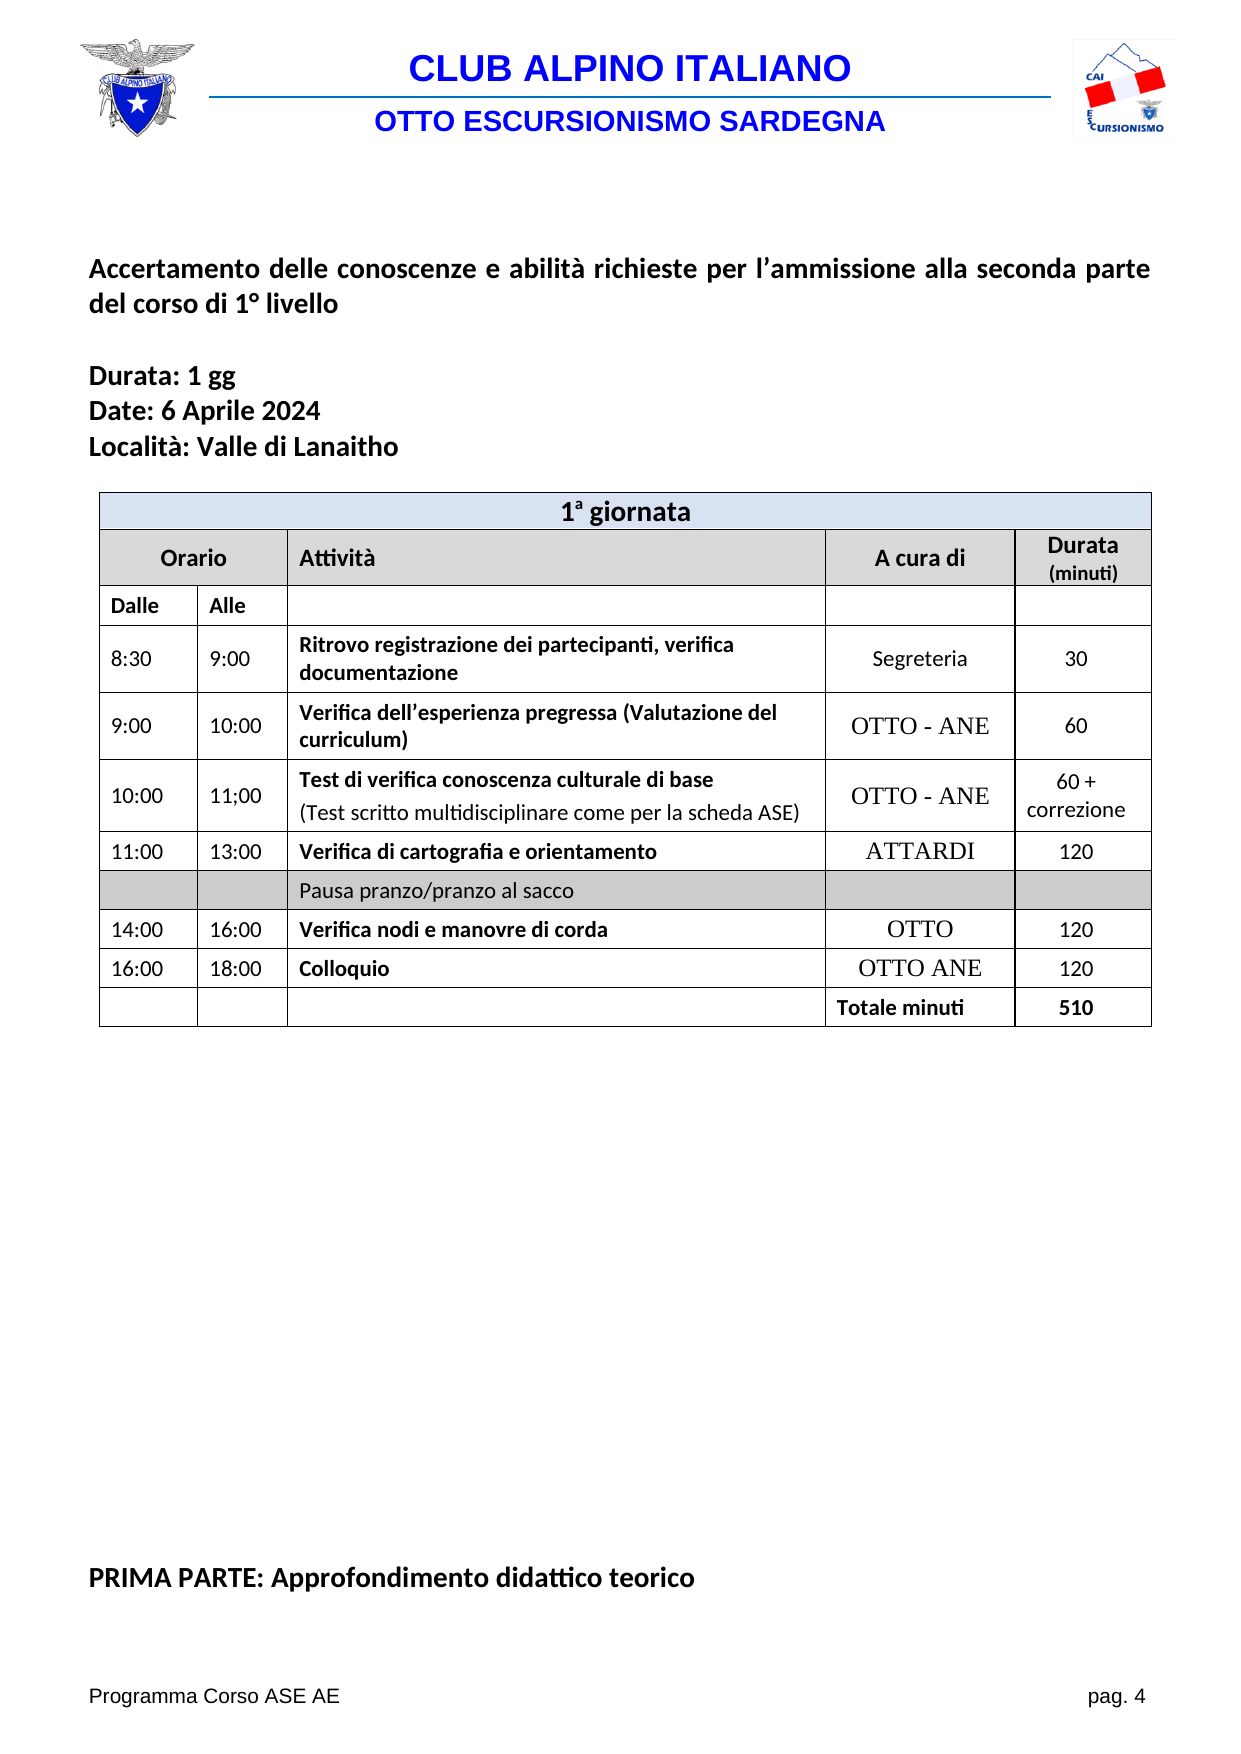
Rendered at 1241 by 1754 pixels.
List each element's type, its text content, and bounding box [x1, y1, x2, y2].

table_cell [826, 871, 1014, 909]
table_cell Attività [288, 530, 825, 585]
table_cell Alle [198, 586, 287, 624]
table_cell [100, 988, 197, 1026]
table_cell [288, 586, 825, 624]
table_cell Pausa pranzo/pranzo al sacco [288, 871, 825, 909]
table_cell Test di verifica conoscenza culturale di base (Test scritto multidisciplinare come per la scheda ASE) [288, 760, 825, 831]
table_cell [198, 871, 287, 909]
table_cell Segreteria [826, 626, 1014, 692]
table_cell 11:00 [100, 832, 197, 870]
table_cell OTTO - ANE [826, 693, 1014, 759]
picture [1072, 39, 1178, 140]
table_cell 120 [1016, 910, 1151, 948]
table_cell Ritrovo registrazione dei partecipanti, verifica documentazione [288, 626, 825, 692]
table_cell 10:00 [198, 693, 287, 759]
table_cell 30 [1016, 626, 1151, 692]
table_cell 9:00 [198, 626, 287, 692]
table_cell 11;00 [198, 760, 287, 831]
table_cell 18:00 [198, 949, 287, 987]
table_cell Durata (minuti) [1016, 530, 1151, 585]
table_cell 9:00 [100, 693, 197, 759]
text PRIMA PARTE: Approfondimento didattico teorico [89, 1559, 1152, 1595]
table_cell Totale minuti [826, 988, 1014, 1026]
picture [80, 39, 195, 137]
table_cell OTTO [826, 910, 1014, 948]
text Località: Valle di Lanaitho [89, 428, 1152, 464]
table_cell [1016, 871, 1151, 909]
table_cell OTTO ANE [826, 949, 1014, 987]
table_cell [826, 586, 1014, 624]
table_cell A cura di [826, 530, 1014, 585]
table_cell 10:00 [100, 760, 197, 831]
table_cell [100, 871, 197, 909]
table_cell 16:00 [100, 949, 197, 987]
table_cell [1016, 586, 1151, 624]
table_cell 120 [1016, 832, 1151, 870]
table_cell [288, 988, 825, 1026]
table_cell ATTARDI [826, 832, 1014, 870]
table_cell 60 + correzione [1016, 760, 1151, 831]
table_cell 510 [1016, 988, 1151, 1026]
table_cell Verifica di cartografia e orientamento [288, 832, 825, 870]
table_cell 60 [1016, 693, 1151, 759]
table_cell 120 [1016, 949, 1151, 987]
table_cell [198, 988, 287, 1026]
table_cell Verifica dell’esperienza pregressa (Valutazione del curriculum) [288, 693, 825, 759]
table_header 1a giornata [100, 493, 1151, 528]
table_cell Dalle [100, 586, 197, 624]
table_cell Verifica nodi e manovre di corda [288, 910, 825, 948]
table_cell 13:00 [198, 832, 287, 870]
table_cell Orario [100, 530, 287, 585]
text Date: 6 Aprile 2024 [89, 392, 1152, 428]
table_cell Colloquio [288, 949, 825, 987]
text Accertamento delle conoscenze e abilità richieste per l’ammissione alla seconda parte del corso di 1° livello [89, 250, 1152, 321]
table_cell OTTO - ANE [826, 760, 1014, 831]
table_cell 14:00 [100, 910, 197, 948]
table_cell 16:00 [198, 910, 287, 948]
table_cell 8:30 [100, 626, 197, 692]
text Durata: 1 gg [89, 357, 1152, 392]
